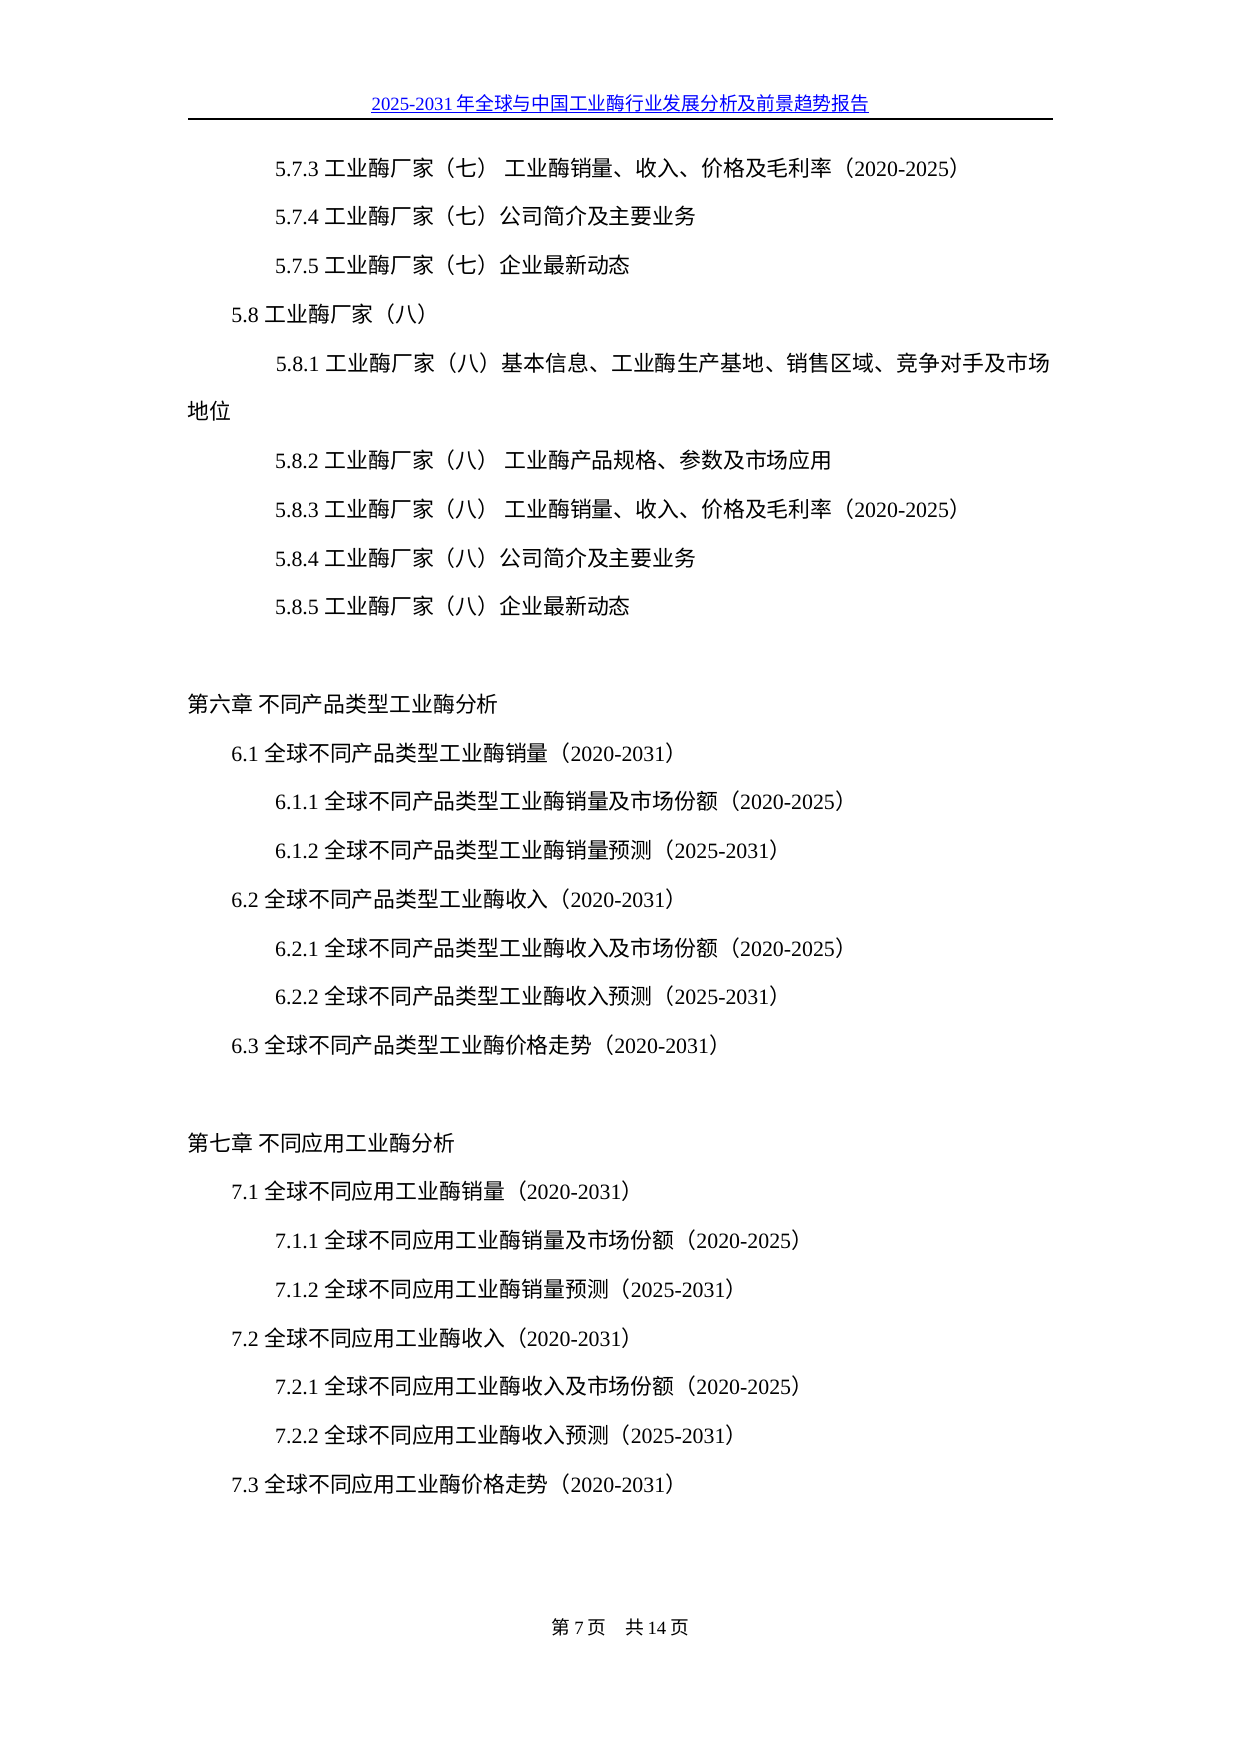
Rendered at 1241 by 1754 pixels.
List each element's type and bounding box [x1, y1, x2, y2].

text [187, 150, 1053, 1499]
